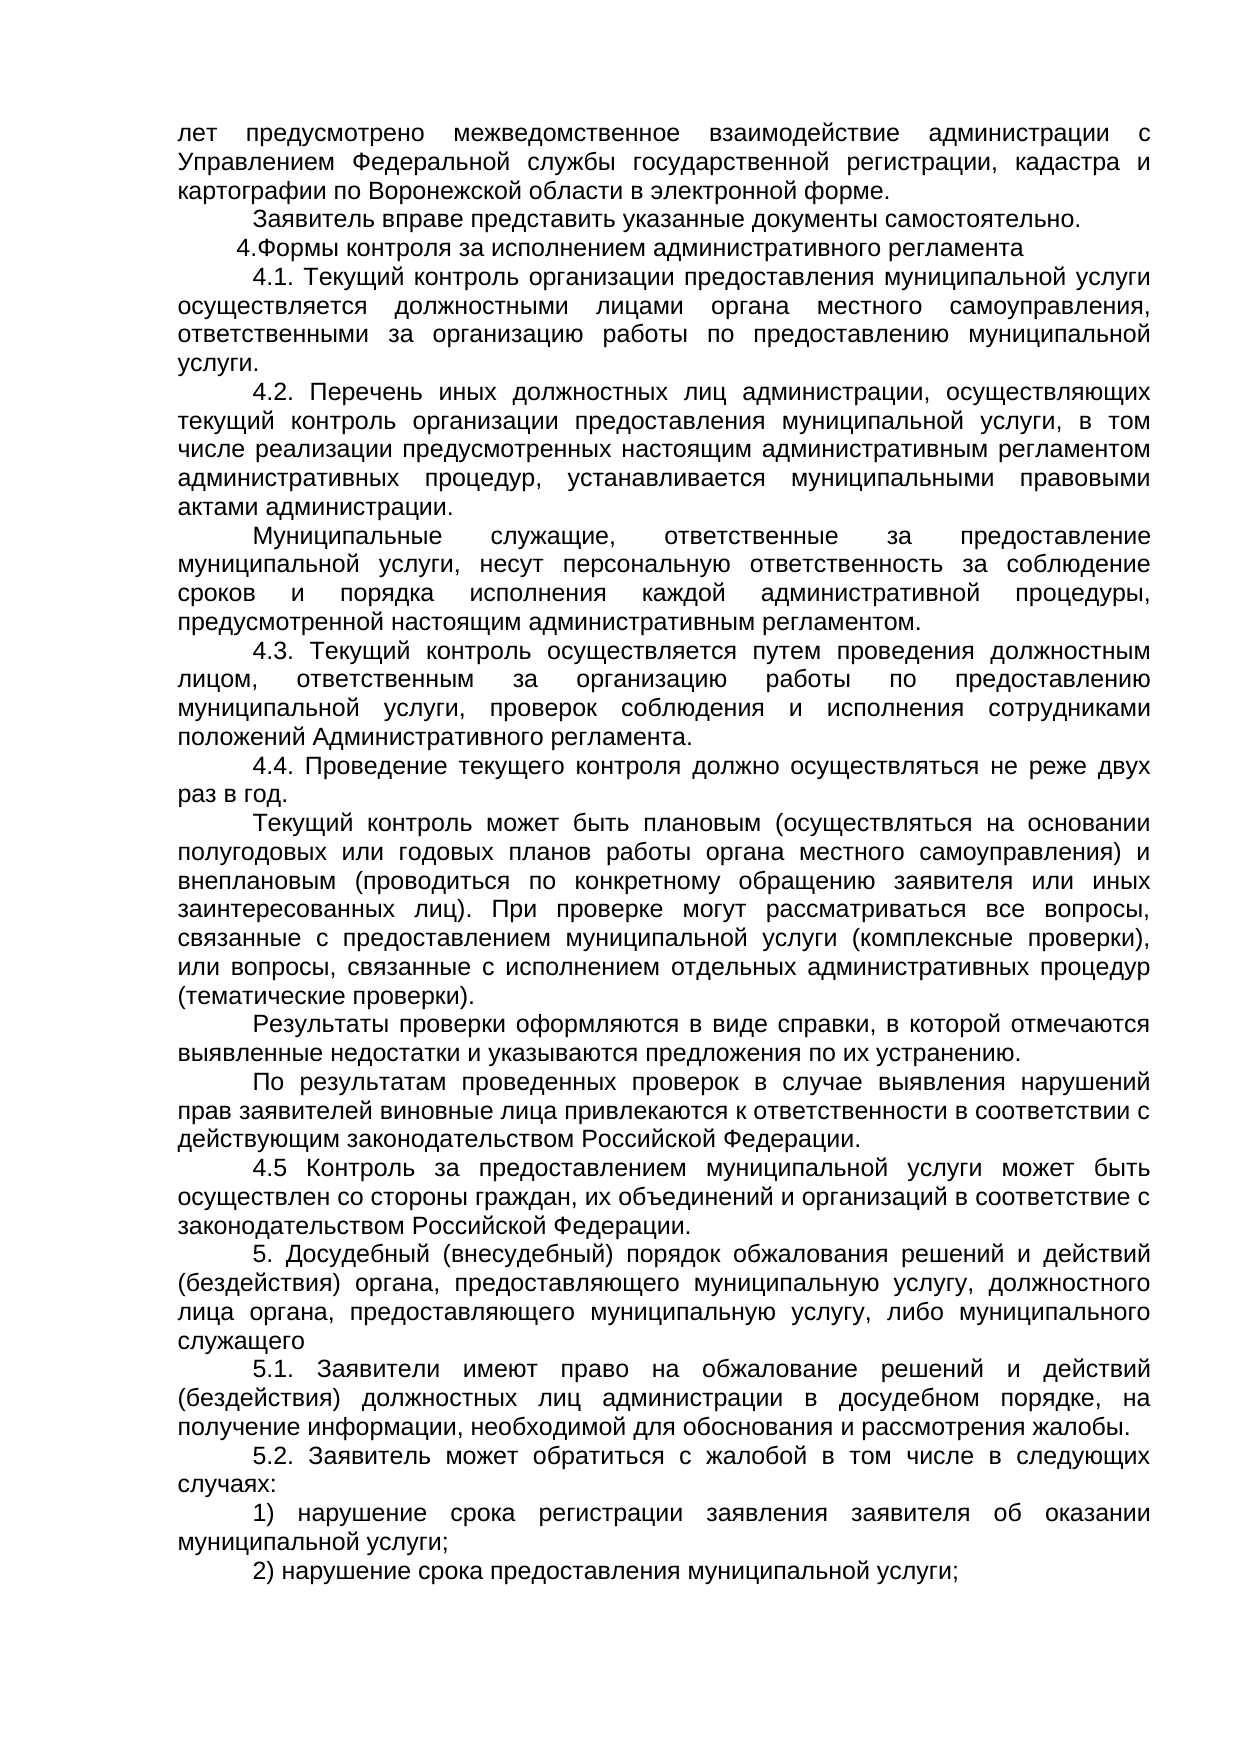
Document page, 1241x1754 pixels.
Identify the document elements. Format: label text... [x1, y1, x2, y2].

text 1) нарушение срока регистрации заявления заявителя об оказании муниципальной услуги; [177, 1498, 1152, 1556]
text Муниципальные служащие, ответственные за предоставление муниципальной услуги, несут персональную ответственность за соблюдение сроков и порядка исполнения каждой административной процедуры, предусмотренной настоящим административным регламентом. [177, 521, 1152, 636]
text Текущий контроль может быть плановым (осуществляться на основании полугодовых или годовых планов работы органа местного самоуправления) и внеплановым (проводиться по конкретному обращению заявителя или иных заинтересованных лиц). При проверке могут рассматриваться все вопросы, связанные с предоставлением муниципальной услуги (комплексные проверки), или вопросы, связанные с исполнением отдельных административных процедур (тематические проверки). [177, 808, 1152, 1009]
text 4.4. Проведение текущего контроля должно осуществляться не реже двух раз в год. [177, 751, 1152, 808]
text 4.3. Текущий контроль осуществляется путем проведения должностным лицом, ответственным за организацию работы по предоставлению муниципальной услуги, проверок соблюдения и исполнения сотрудниками положений Административного регламента. [177, 636, 1152, 751]
text По результатам проведенных проверок в случае выявления нарушений прав заявителей виновные лица привлекаются к ответственности в соответствии с действующим законодательством Российской Федерации. [177, 1067, 1152, 1153]
text Результаты проверки оформляются в виде справки, в которой отмечаются выявленные недостатки и указываются предложения по их устранению. [177, 1009, 1152, 1067]
text 5.1. Заявители имеют право на обжалование решений и действий (бездействия) должностных лиц администрации в досудебном порядке, на получение информации, необходимой для обоснования и рассмотрения жалобы. [177, 1354, 1152, 1441]
text 2) нарушение срока предоставления муниципальной услуги; [177, 1556, 1152, 1584]
text 4.5 Контроль за предоставлением муниципальной услуги может быть осуществлен со стороны граждан, их объединений и организаций в соответствие с законодательством Российской Федерации. [177, 1153, 1152, 1239]
text 5. Досудебный (внесудебный) порядок обжалования решений и действий (бездействия) органа, предоставляющего муниципальную услугу, должностного лица органа, предоставляющего муниципальную услугу, либо муниципального служащего [177, 1239, 1152, 1354]
text Заявитель вправе представить указанные документы самостоятельно. [177, 204, 1152, 233]
text 5.2. Заявитель может обратиться с жалобой в том числе в следующих случаях: [177, 1441, 1152, 1498]
text 4.2. Перечень иных должностных лиц администрации, осуществляющих текущий контроль организации предоставления муниципальной услуги, в том числе реализации предусмотренных настоящим административным регламентом административных процедур, устанавливается муниципальными правовыми актами администрации. [177, 377, 1152, 521]
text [177, 118, 1152, 204]
text 4.1. Текущий контроль организации предоставления муниципальной услуги осуществляется должностными лицами органа местного самоуправления, ответственными за организацию работы по предоставлению муниципальной услуги. [177, 262, 1152, 377]
text 4.Формы контроля за исполнением административного регламента [177, 233, 1152, 262]
